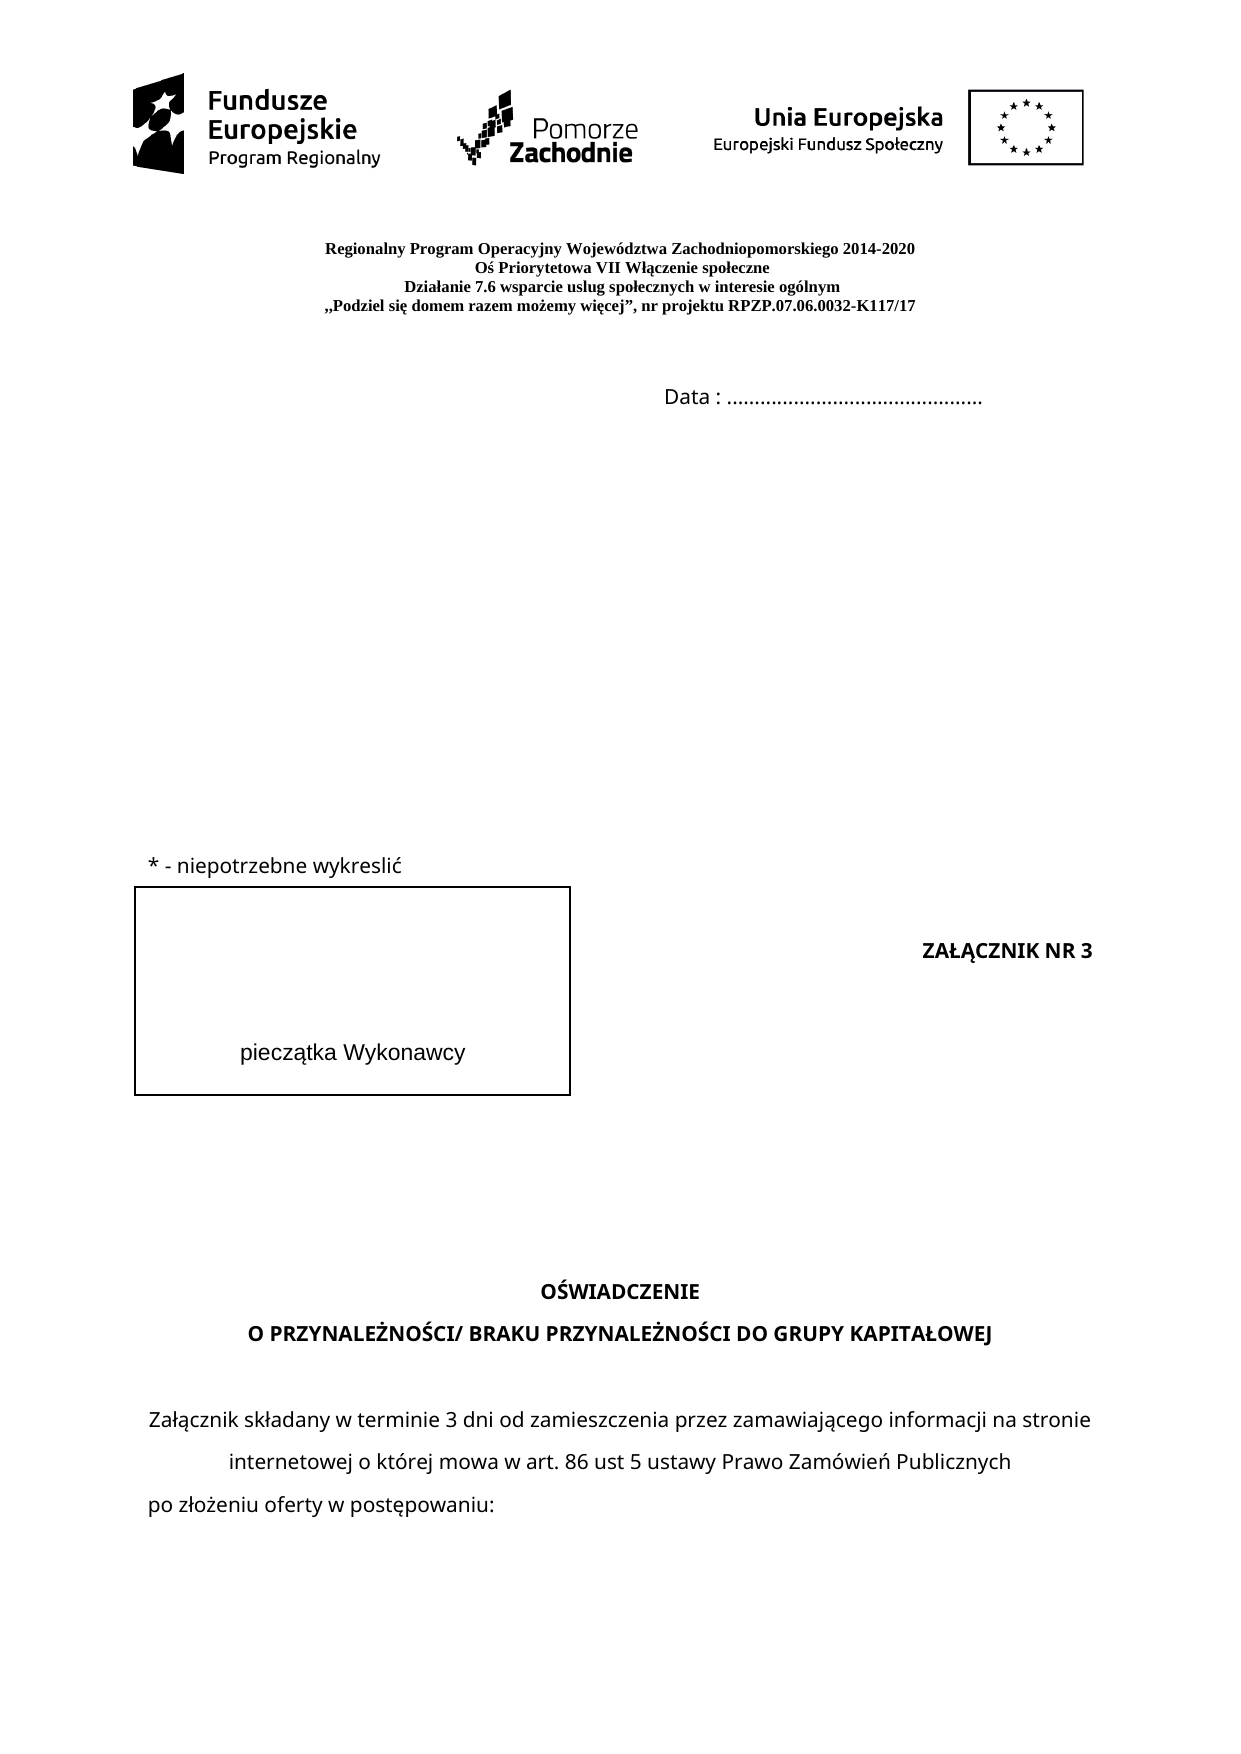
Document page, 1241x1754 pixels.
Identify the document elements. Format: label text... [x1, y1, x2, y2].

text OŚWIADCZENIE [148, 1277, 1093, 1305]
text Załącznik składany w terminie 3 dni od zamieszczenia przez zamawiającego informacji na stronie internetowej o której mowa w art. 86 ust 5 ustawy Prawo Zamówień Publicznych [148, 1405, 1093, 1476]
text ZAŁĄCZNIK NR 3 [571, 936, 1093, 964]
text * - niepotrzebne wykreslić [148, 851, 1093, 879]
text O PRZYNALEŻNOŚCI/ BRAKU PRZYNALEŻNOŚCI DO GRUPY KAPITAŁOWEJ [148, 1319, 1093, 1348]
text Data : .............................................. [590, 382, 1093, 411]
picture [133, 73, 1084, 174]
text po złożeniu oferty w postępowaniu: [148, 1490, 1093, 1518]
